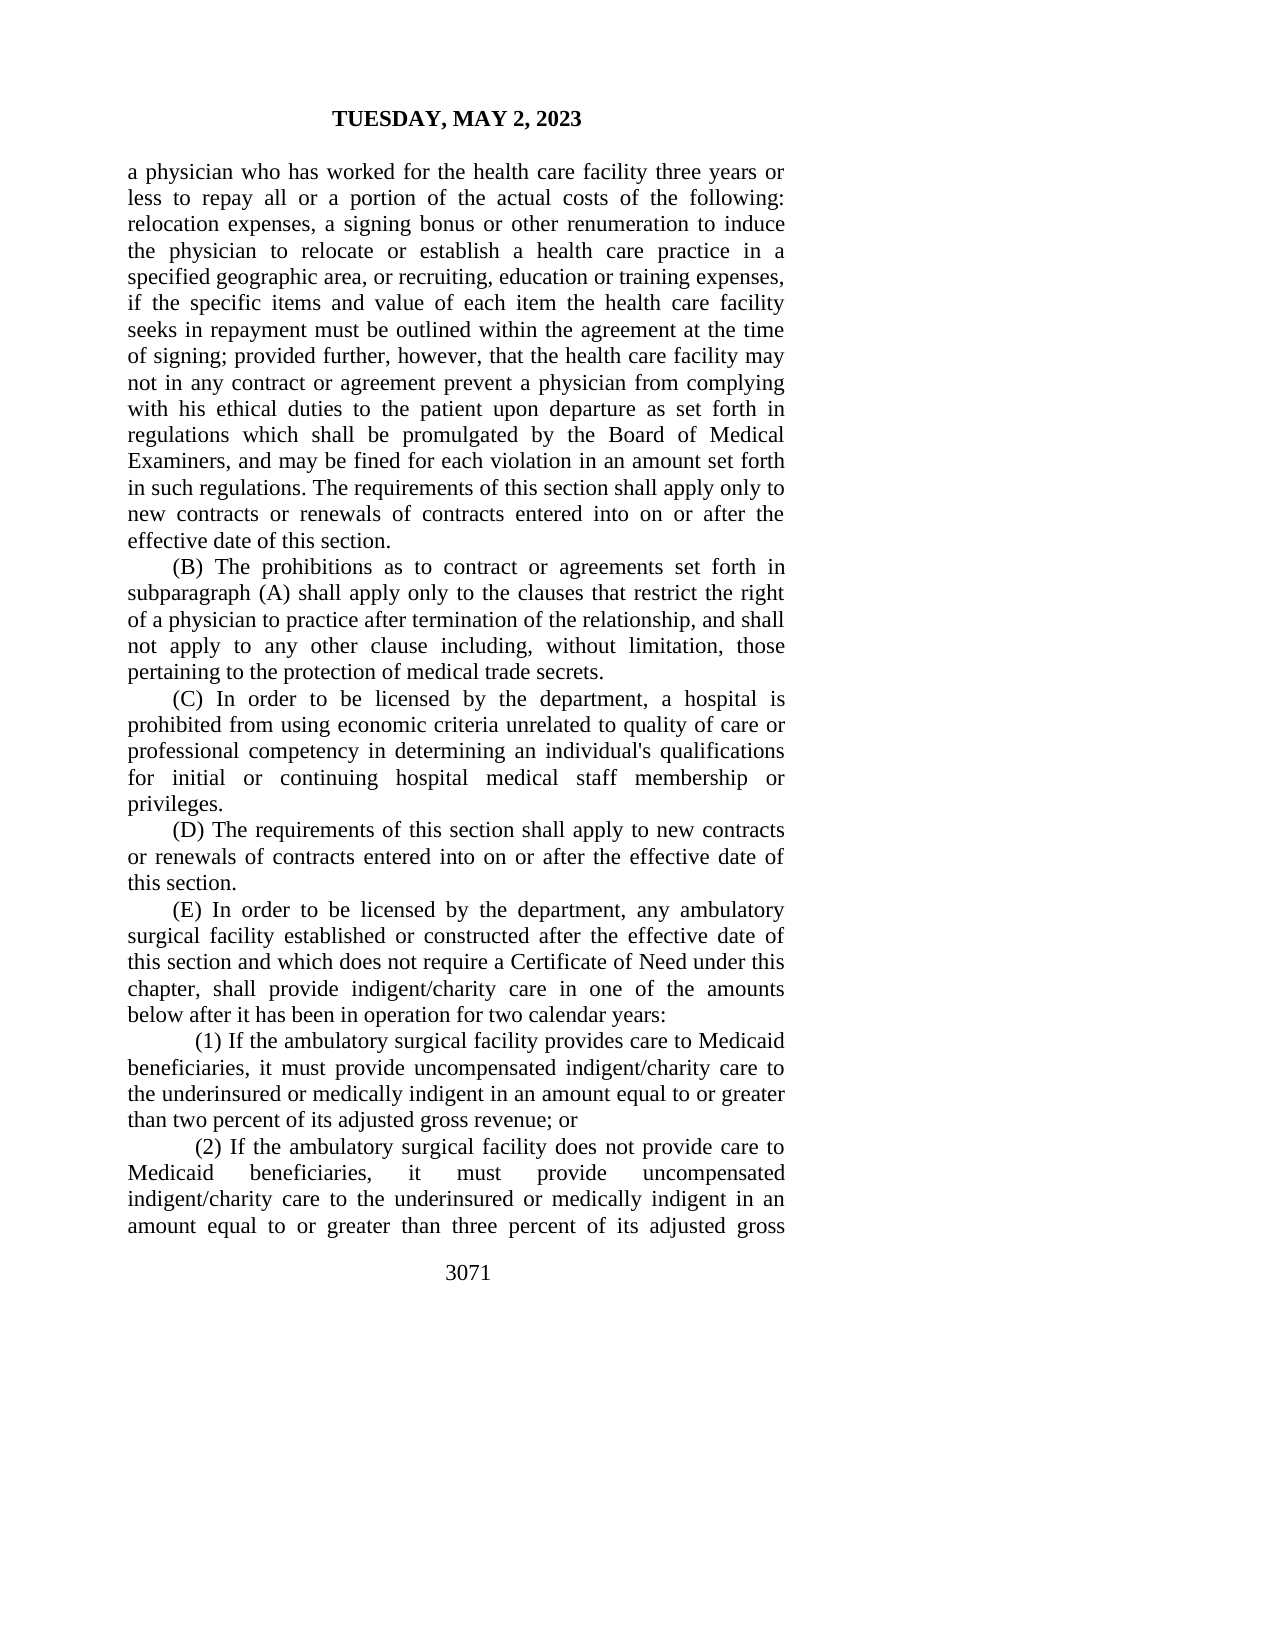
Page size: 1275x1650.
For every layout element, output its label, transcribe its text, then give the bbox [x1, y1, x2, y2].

text (B) The prohibitions as to contract or agreements set forth in subparagraph (A) shall apply only to the clauses that restrict the right of a physician to practice after termination of the relationship, and shall not apply to any other clause including, without limitation, those pertaining to the protection of medical trade secrets. [127, 553, 786, 685]
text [127, 1133, 786, 1238]
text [127, 158, 786, 553]
text (C) In order to be licensed by the department, a hospital is prohibited from using economic criteria unrelated to quality of care or professional competency in determining an individual's qualifications for initial or continuing hospital medical staff membership or privileges. [127, 685, 786, 817]
text (D) The requirements of this section shall apply to new contracts or renewals of contracts entered into on or after the effective date of this section. [127, 817, 786, 896]
text (E) In order to be licensed by the department, any ambulatory surgical facility established or constructed after the effective date of this section and which does not require a Certificate of Need under this chapter, shall provide indigent/charity care in one of the amounts below after it has been in operation for two calendar years: [127, 896, 786, 1027]
text (1) If the ambulatory surgical facility provides care to Medicaid beneficiaries, it must provide uncompensated indigent/charity care to the underinsured or medically indigent in an amount equal to or greater than two percent of its adjusted gross revenue; or [127, 1027, 786, 1133]
